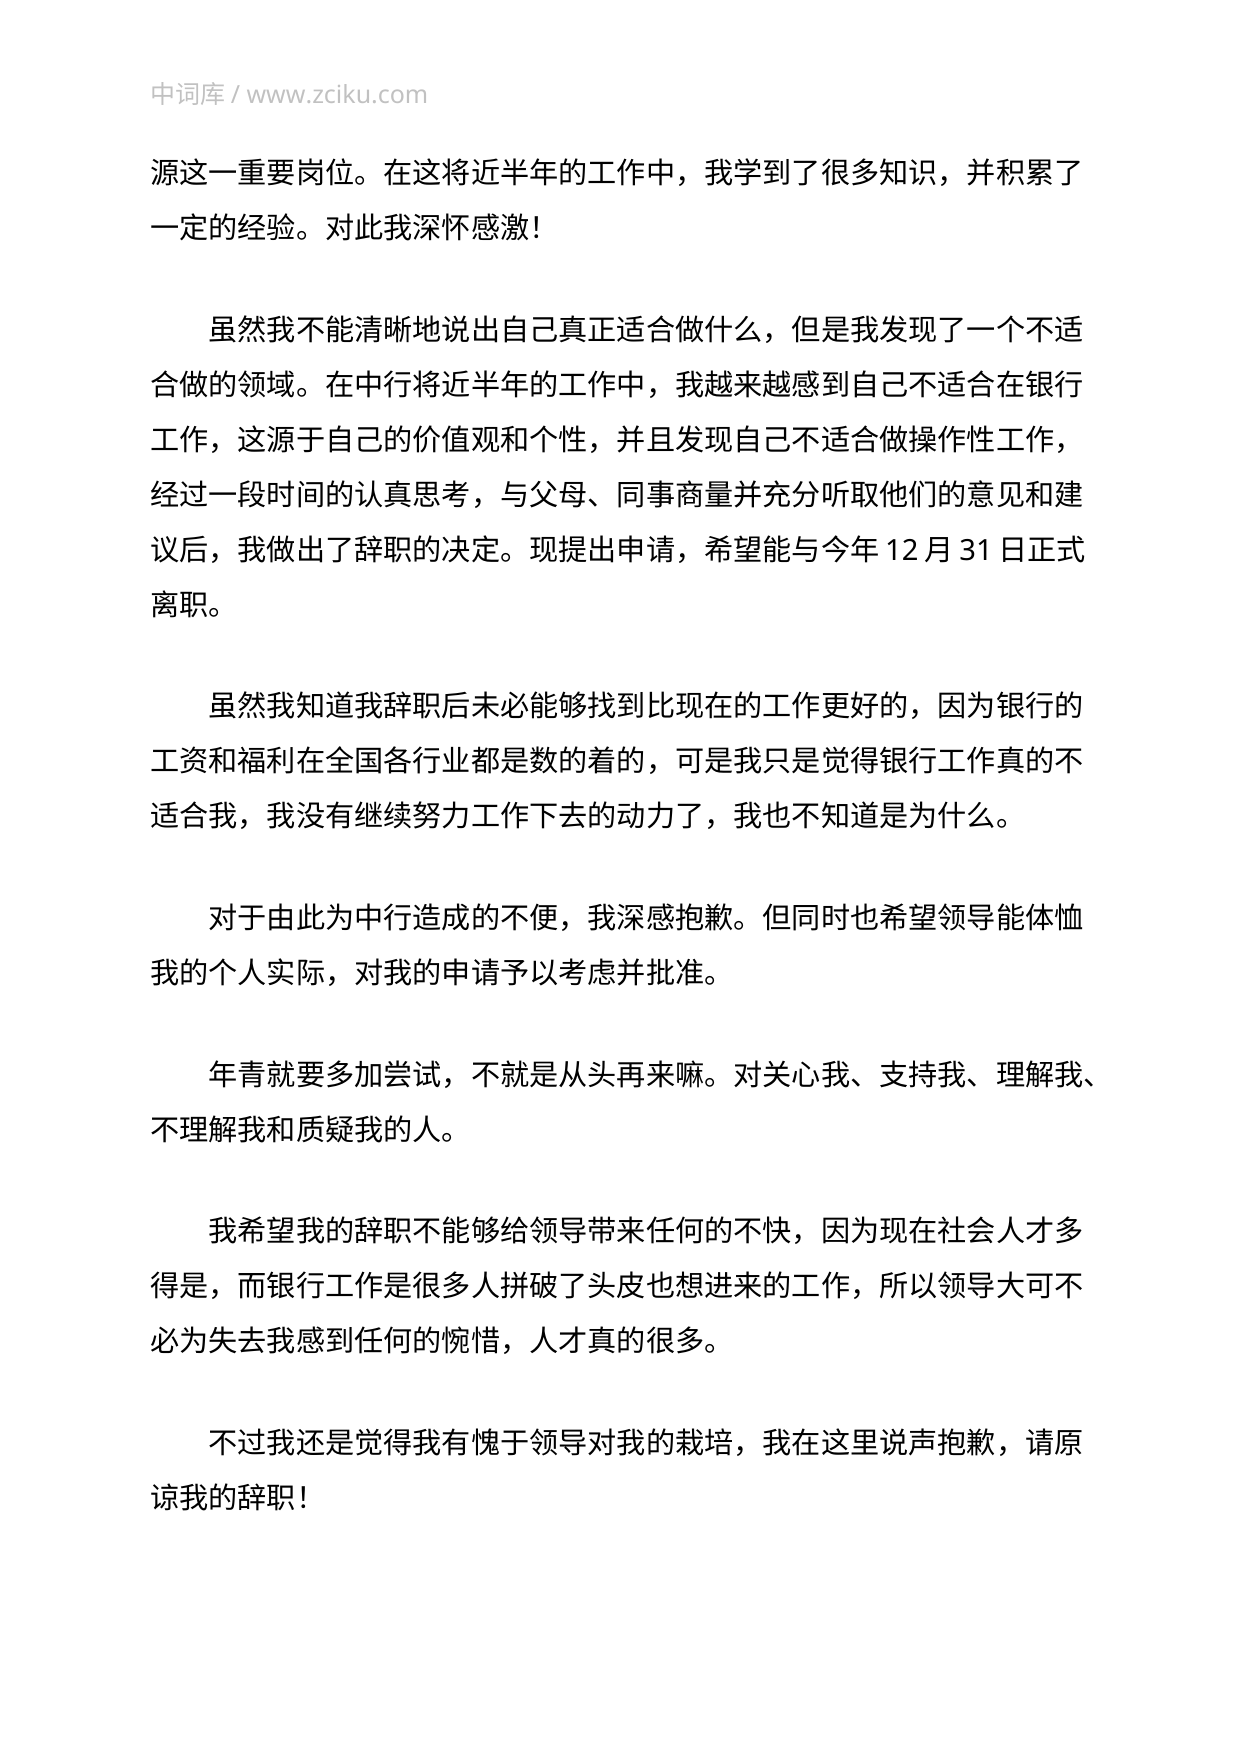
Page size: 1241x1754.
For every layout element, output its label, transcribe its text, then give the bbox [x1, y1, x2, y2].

text 年青就要多加尝试，不就是从头再来嘛。对关心我、支持我、理解我、不理解我和质疑我的人。 [150, 1051, 1090, 1148]
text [150, 150, 1090, 247]
text 对于由此为中行造成的不便，我深感抱歉。但同时也希望领导能体恤我的个人实际，对我的申请予以考虑并批准。 [150, 894, 1090, 992]
text 我希望我的辞职不能够给领导带来任何的不快，因为现在社会人才多得是，而银行工作是很多人拼破了头皮也想进来的工作，所以领导大可不必为失去我感到任何的惋惜，人才真的很多。 [150, 1208, 1090, 1360]
text 虽然我知道我辞职后未必能够找到比现在的工作更好的，因为银行的工资和福利在全国各行业都是数的着的，可是我只是觉得银行工作真的不适合我，我没有继续努力工作下去的动力了，我也不知道是为什么。 [150, 683, 1090, 835]
text 不过我还是觉得我有愧于领导对我的栽培，我在这里说声抱歉，请原谅我的辞职！ [150, 1419, 1090, 1517]
text 虽然我不能清晰地说出自己真正适合做什么，但是我发现了一个不适合做的领域。在中行将近半年的工作中，我越来越感到自己不适合在银行工作，这源于自己的价值观和个性，并且发现自己不适合做操作性工作，经过一段时间的认真思考，与父母、同事商量并充分听取他们的意见和建议后，我做出了辞职的决定。现提出申请，希望能与今年12月31日正式离职。 [150, 307, 1090, 623]
